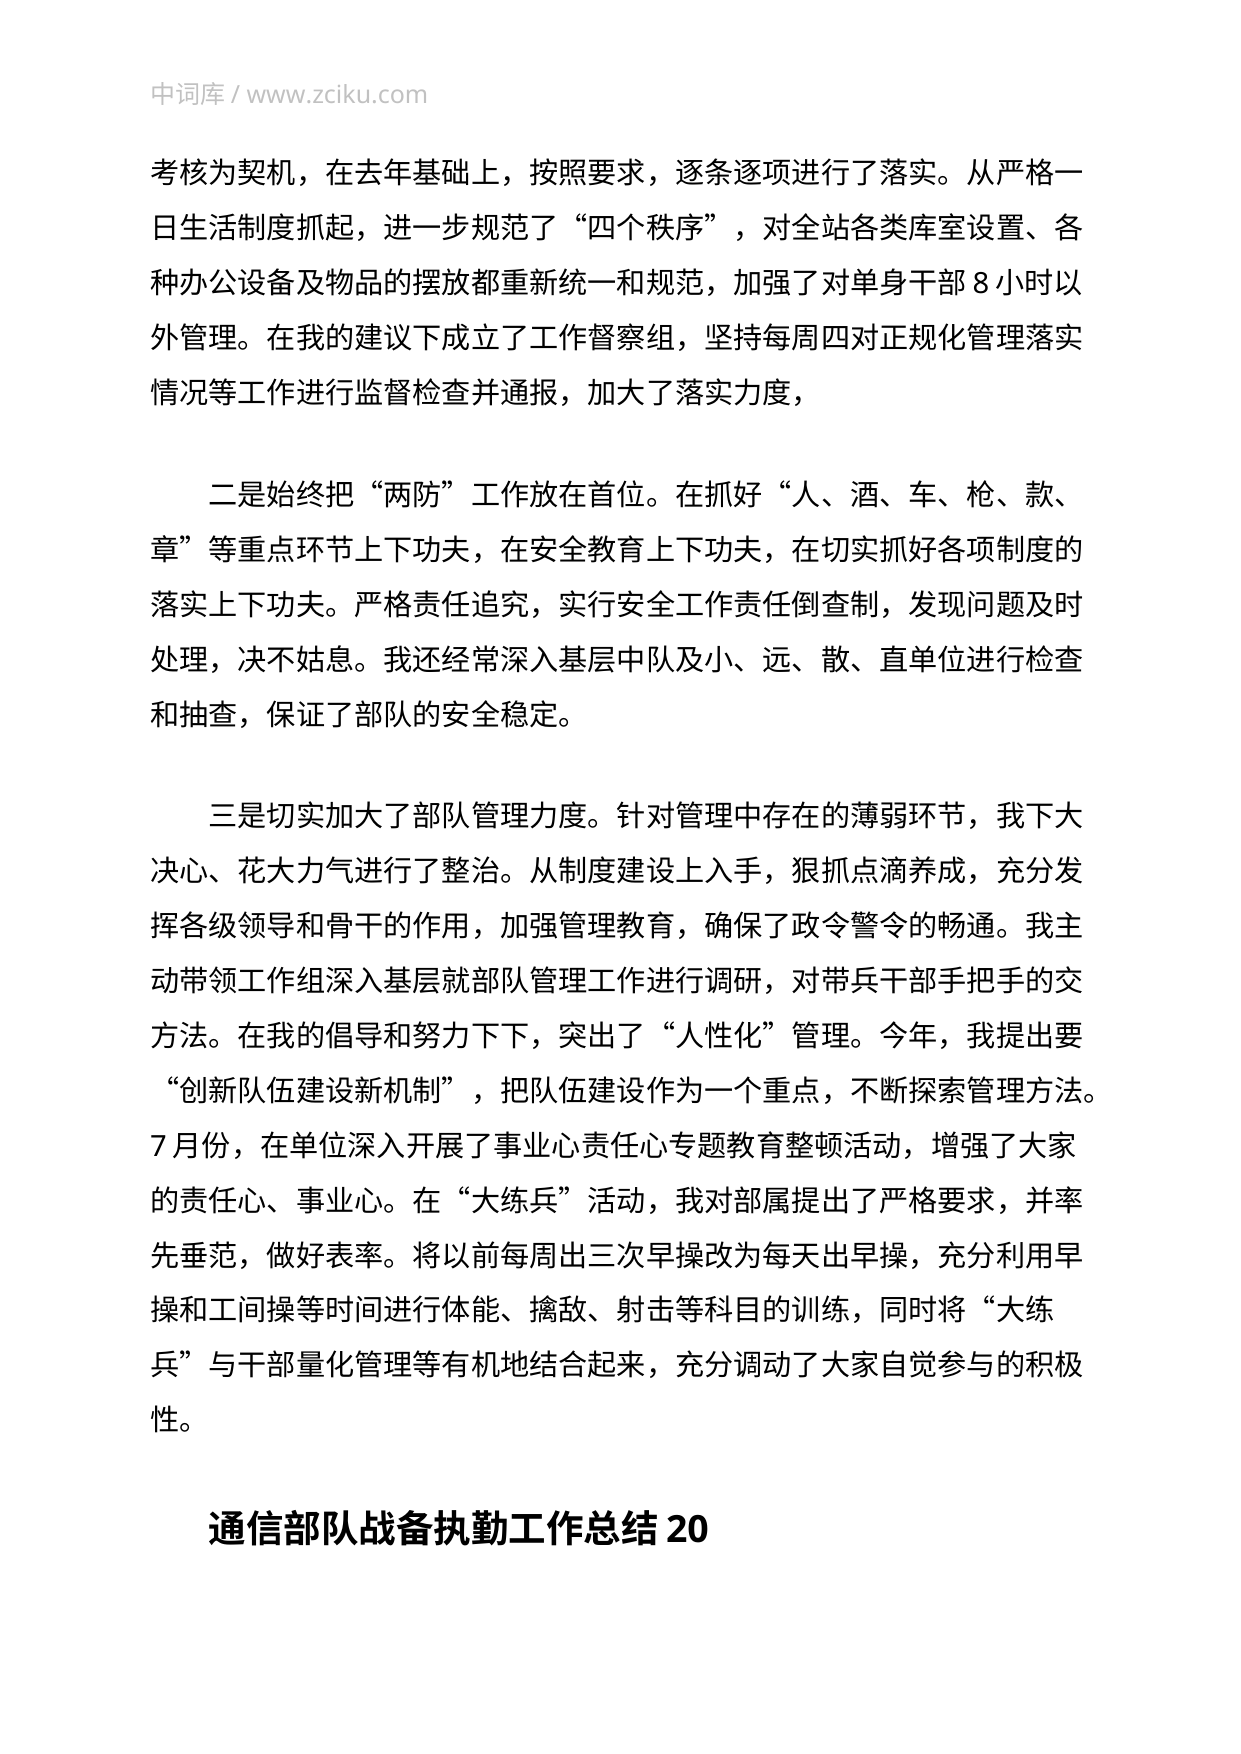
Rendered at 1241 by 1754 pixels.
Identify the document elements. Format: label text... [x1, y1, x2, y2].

text 三是切实加大了部队管理力度。针对管理中存在的薄弱环节，我下大决心、花大力气进行了整治。从制度建设上入手，狠抓点滴养成，充分发挥各级领导和骨干的作用，加强管理教育，确保了政令警令的畅通。我主动带领工作组深入基层就部队管理工作进行调研，对带兵干部手把手的交方法。在我的倡导和努力下下，突出了“人性化”管理。今年，我提出要“创新队伍建设新机制”，把队伍建设作为一个重点，不断探索管理方法。7月份，在单位深入开展了事业心责任心专题教育整顿活动，增强了大家的责任心、事业心。在“大练兵”活动，我对部属提出了严格要求，并率先垂范，做好表率。将以前每周出三次早操改为每天出早操，充分利用早操和工间操等时间进行体能、擒敌、射击等科目的训练，同时将“大练兵”与干部量化管理等有机地结合起来，充分调动了大家自觉参与的积极性。 [150, 793, 1090, 1439]
text 通信部队战备执勤工作总结20 [150, 1498, 1090, 1553]
text 二是始终把“两防”工作放在首位。在抓好“人、酒、车、枪、款、章”等重点环节上下功夫，在安全教育上下功夫，在切实抓好各项制度的落实上下功夫。严格责任追究，实行安全工作责任倒查制，发现问题及时处理，决不姑息。我还经常深入基层中队及小、远、散、直单位进行检查和抽查，保证了部队的安全稳定。 [150, 471, 1090, 733]
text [150, 150, 1090, 412]
